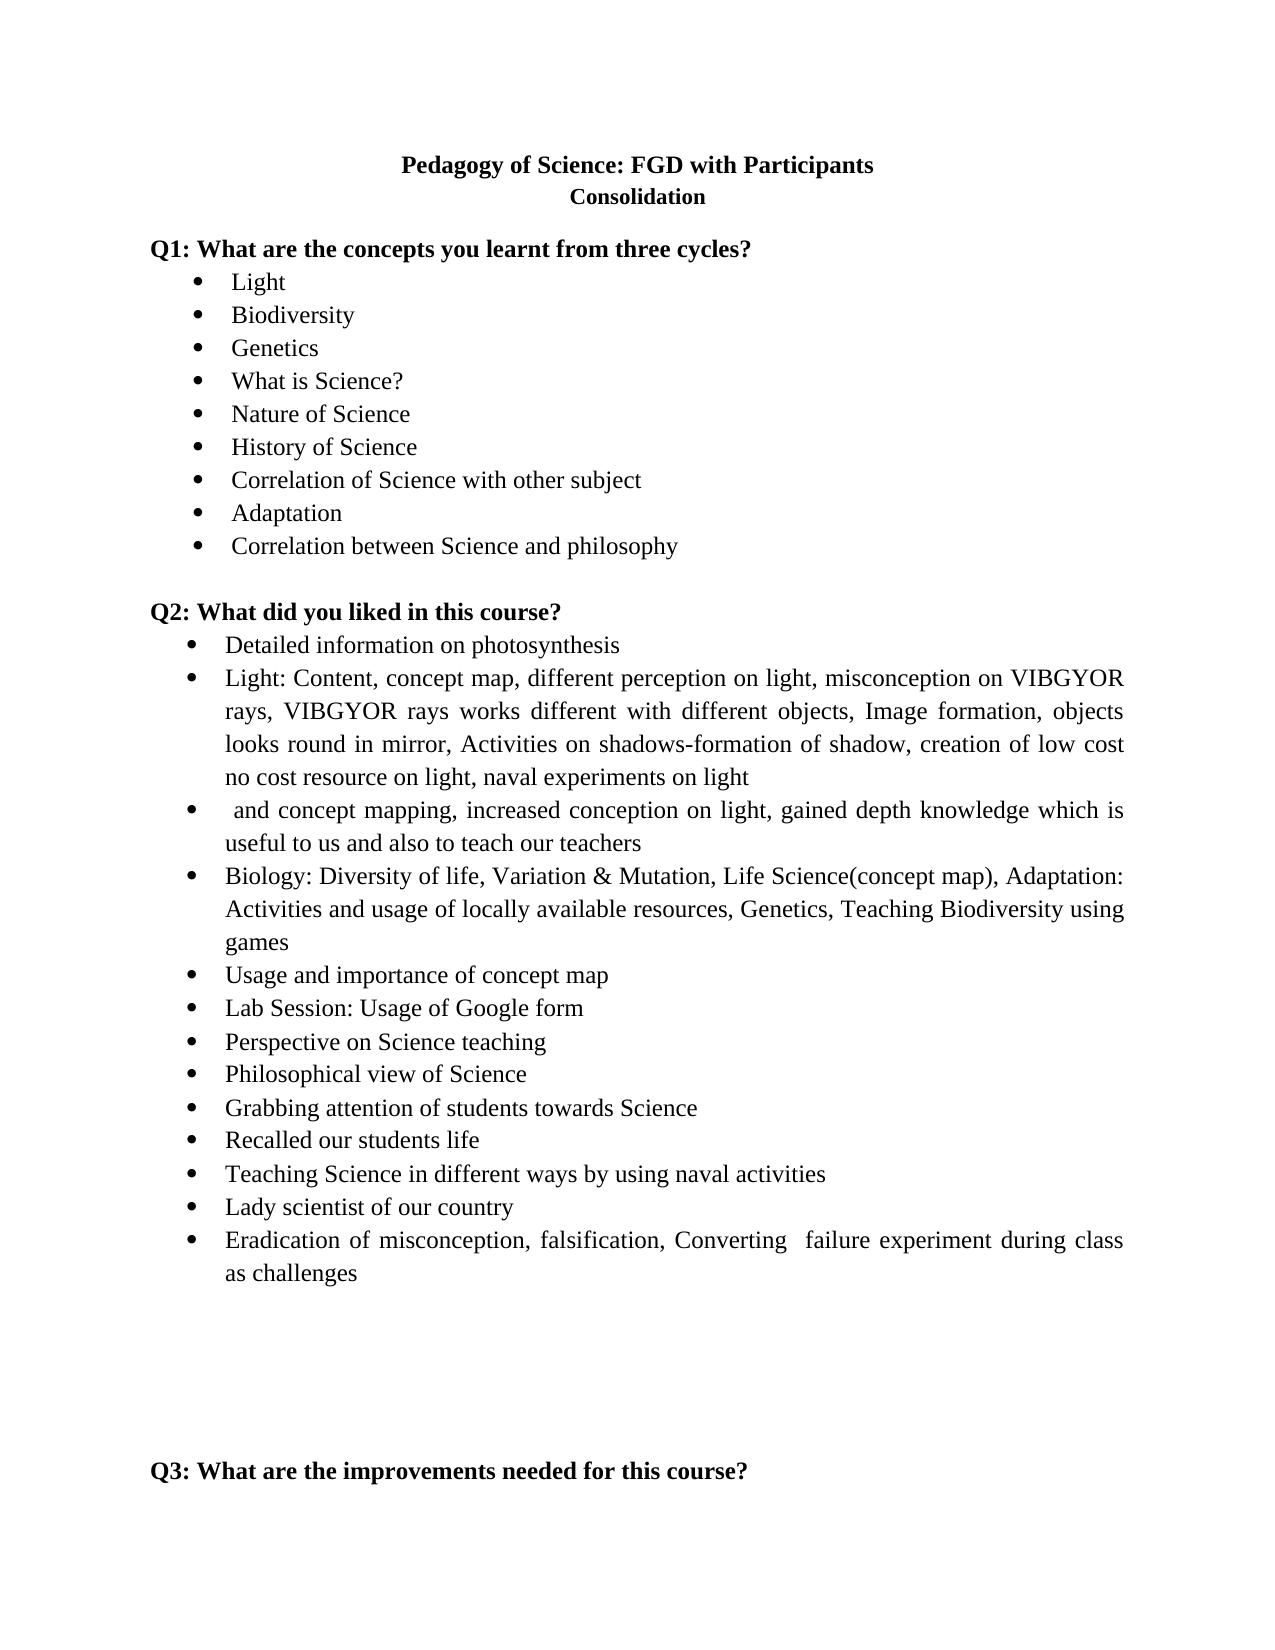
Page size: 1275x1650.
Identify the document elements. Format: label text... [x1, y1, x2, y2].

list Biodiversity [194, 300, 1125, 329]
list Detailed information on photosynthesis [187, 630, 1125, 659]
list Correlation between Science and philosophy [194, 531, 1125, 560]
text Consolidation [150, 183, 1125, 209]
list and concept mapping, increased conception on light, gained depth knowledge which is useful to us and also to teach our teachers [187, 795, 1125, 857]
list Recalled our students life [187, 1126, 1125, 1154]
list Correlation of Science with other subject [194, 465, 1125, 494]
list Lady scientist of our country [187, 1192, 1125, 1220]
list Usage and importance of concept map [187, 961, 1125, 989]
list Lab Session: Usage of Google form [187, 993, 1125, 1022]
list Grabbing attention of students towards Science [187, 1093, 1125, 1121]
list Biology: Diversity of life, Variation & Mutation, Life Science(concept map), Adaptation: Activities and usage of locally available resources, Genetics, Teaching Biodiversity using games [187, 861, 1125, 956]
list Nature of Science [194, 399, 1125, 428]
list Eradication of misconception, falsification, Converting failure experiment during class as challenges [187, 1225, 1125, 1286]
list Light [194, 267, 1125, 296]
list Philosophical view of Science [187, 1059, 1125, 1088]
list Perspective on Science teaching [187, 1027, 1125, 1055]
list History of Science [194, 432, 1125, 461]
list Light: Content, concept map, different perception on light, misconception on VIBGYOR rays, VIBGYOR rays works different with different objects, Image formation, objects looks round in mirror, Activities on shadows-formation of shadow, creation of low cost no cost resource on light, naval experiments on light [187, 663, 1125, 791]
text Q3: What are the improvements needed for this course? [150, 1456, 1125, 1484]
list What is Science? [194, 366, 1125, 395]
text Pedagogy of Science: FGD with Participants [150, 150, 1125, 179]
text Q1: What are the concepts you learnt from three cycles? [150, 234, 1125, 263]
list Genetics [194, 333, 1125, 362]
list Teaching Science in different ways by using naval activities [187, 1159, 1125, 1187]
list Adaptation [194, 498, 1125, 527]
text Q2: What did you liked in this course? [150, 597, 1125, 626]
